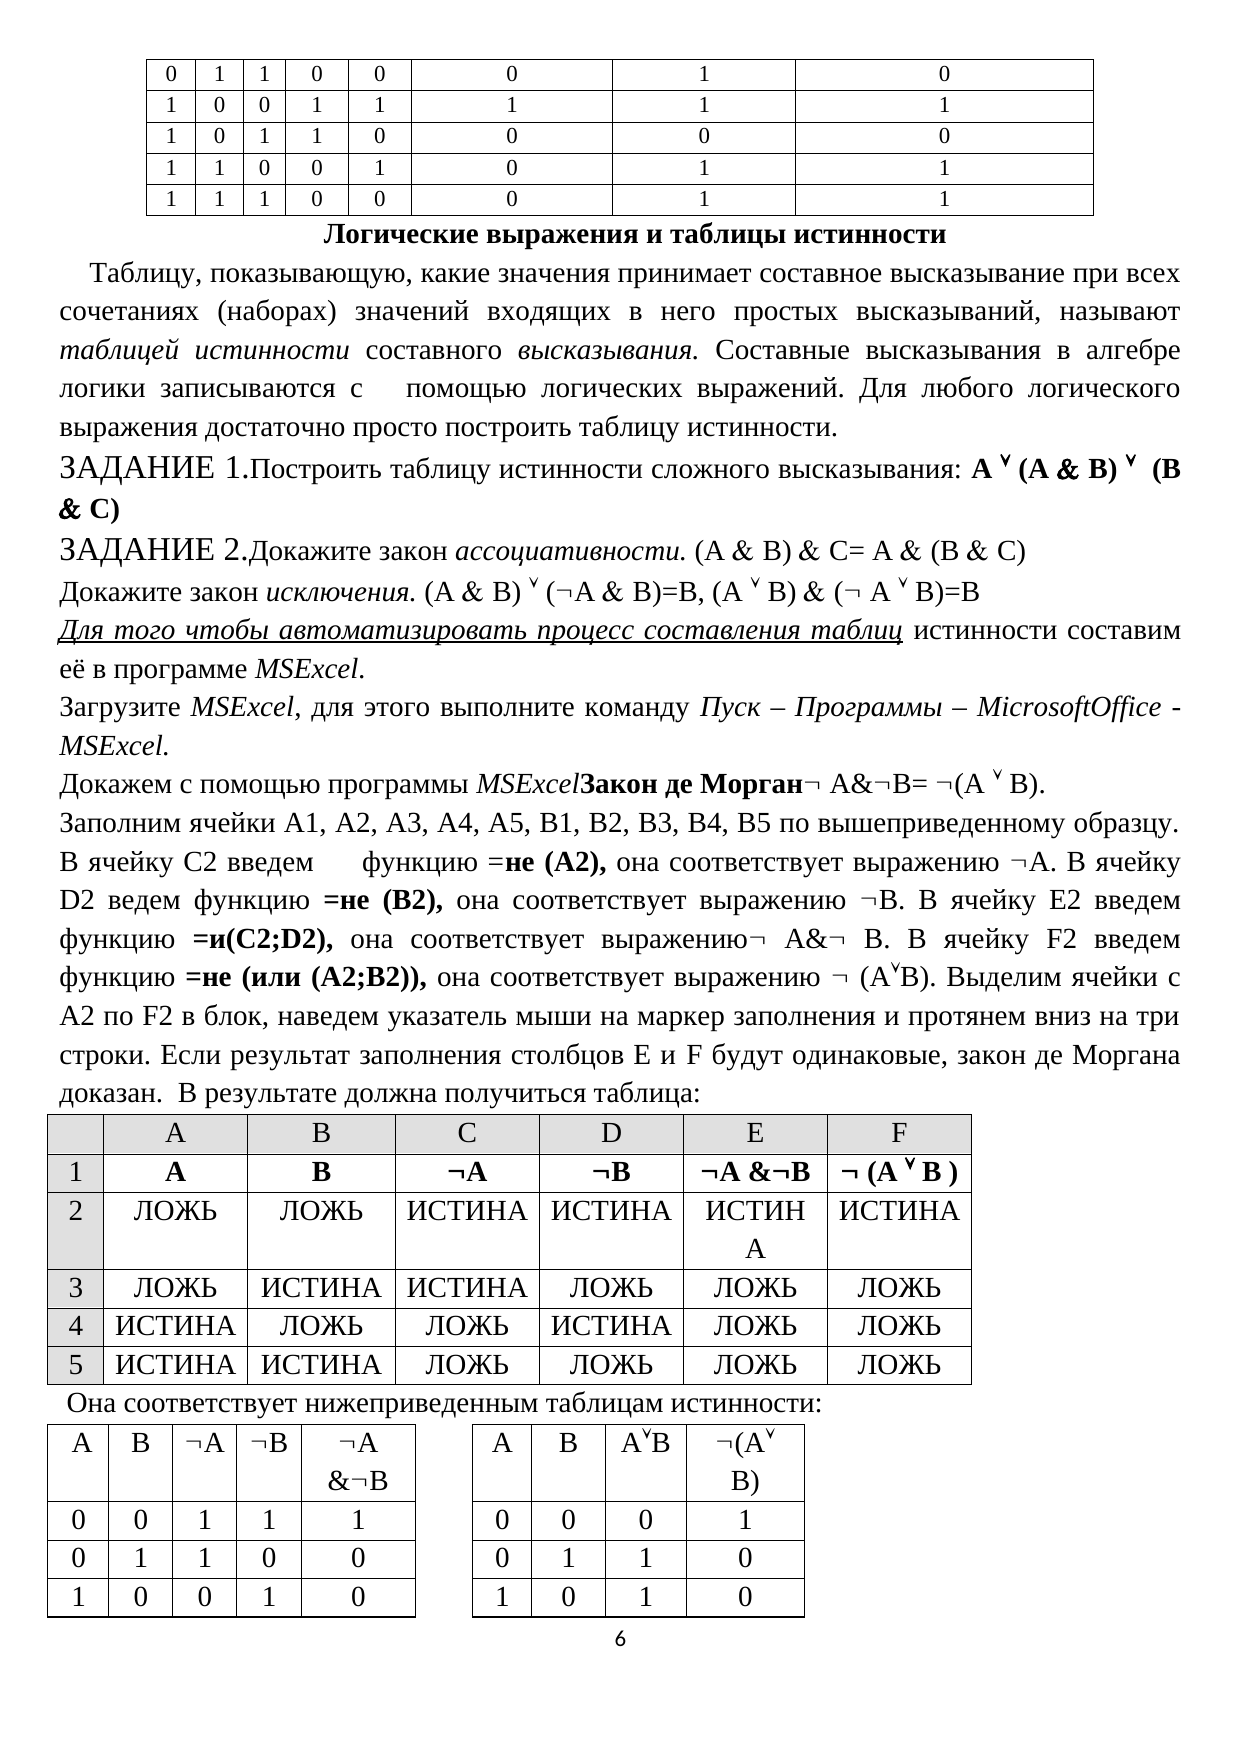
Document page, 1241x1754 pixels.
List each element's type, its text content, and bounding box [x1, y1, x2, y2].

table_cell 0 [796, 123, 1093, 153]
table_cell А [396, 1155, 539, 1192]
text Докажите закон исключения. (А В) (А В)=В, (А В) ( А В)=В [59, 574, 1181, 607]
table_cell 0 [147, 60, 195, 90]
table_cell 1 [613, 154, 795, 184]
table_cell 1 [613, 60, 795, 90]
table_cell 0 [412, 123, 612, 153]
table_cell ЛОЖЬ [396, 1309, 539, 1346]
table_cell 0 [302, 1579, 415, 1616]
table_cell 2 [48, 1193, 103, 1269]
text Докажем с помощью программы МSExcelЗакон де Морган А&В= (А В). [59, 766, 1181, 800]
table_cell 0 [109, 1579, 172, 1616]
text ЗАДАНИЕ 1.Построить таблицу истинности сложного высказывания: А (А В) (В С) [59, 448, 1181, 524]
table_cell 0 [349, 123, 411, 153]
table_cell 1 [244, 123, 285, 153]
table_header [416, 1424, 472, 1616]
text Таблицу, показывающую, какие значения принимает составное высказывание при всех сочетаниях (наборах) значений входящих в него простых высказываний, называют таблицей истинности составного высказывания. Составные высказывания в алгебре логики записываются с помощью логических выражений. Для любого логического выражения достаточно просто построить таблицу истинности. [59, 255, 1181, 443]
table_cell 1 [532, 1541, 605, 1578]
table_cell 0 [196, 91, 243, 122]
table_cell ЛОЖЬ [248, 1309, 395, 1346]
table_header F [828, 1115, 971, 1153]
table_cell ЛОЖЬ [248, 1193, 395, 1269]
text Заполним ячейки А1, А2, А3, А4, А5, В1, В2, В3, В4, В5 по вышеприведенному образцу. В ячейку С2 введем функцию =не (А2), она соответствует выражению А. В ячейку D2 ведем функцию =не (В2), она соответствует выражению В. В ячейку Е2 введем функцию =и(С2;D2), она соответствует выражению А& В. В ячейку F2 введем функцию =не (или (А2;В2)), она соответствует выражению (АВ). Выделим ячейки с А2 по F2 в блок, наведем указатель мыши на маркер заполнения и протянем вниз на три строки. Если результат заполнения столбцов Е и F будут одинаковые, закон де Моргана доказан. В результате должна получиться таблица: [59, 805, 1181, 1109]
table_cell А &В [684, 1155, 827, 1192]
table_cell ЛОЖЬ [684, 1270, 827, 1307]
table_cell 0 [286, 185, 348, 215]
table_cell 4 [48, 1309, 103, 1346]
table_cell 0 [237, 1541, 301, 1578]
table_cell ИСТИНА [828, 1193, 971, 1269]
table_cell 1 [48, 1579, 108, 1616]
table_header А [104, 1115, 247, 1153]
table_cell A [104, 1155, 247, 1192]
table_header С [396, 1115, 539, 1153]
table_cell ИСТИНА [540, 1193, 683, 1269]
table_cell ЛОЖЬ [540, 1270, 683, 1307]
table_cell B [248, 1155, 395, 1192]
table_header [48, 1115, 103, 1153]
table_cell ЛОЖЬ [828, 1347, 971, 1384]
table_header А [473, 1425, 531, 1501]
table_cell 0 [412, 154, 612, 184]
table_cell ИСТИНА [540, 1309, 683, 1346]
table_cell ИСТИНА [684, 1193, 827, 1269]
table_header АВ [606, 1425, 686, 1501]
table_cell ИСТИНА [104, 1347, 247, 1384]
text Логические выражения и таблицы истинности [59, 216, 1181, 250]
table_cell 1 [613, 185, 795, 215]
table_cell 0 [687, 1579, 804, 1616]
text Для того чтобы автоматизировать процесс составления таблиц истинности составим её в программе MSExcel. [59, 612, 1181, 684]
table_cell 0 [532, 1579, 605, 1616]
table_cell 1 [286, 91, 348, 122]
table_cell 1 [244, 185, 285, 215]
table_cell 0 [412, 185, 612, 215]
table_cell 1 [48, 1155, 103, 1192]
table_header В [109, 1425, 172, 1501]
table_cell 1 [237, 1579, 301, 1616]
table_cell 0 [196, 123, 243, 153]
table_cell 0 [244, 91, 285, 122]
table_cell 1 [796, 185, 1093, 215]
table_cell 1 [412, 91, 612, 122]
table_cell 1 [796, 154, 1093, 184]
table_cell 0 [48, 1541, 108, 1578]
table_cell 1 [606, 1579, 686, 1616]
table_cell 0 [473, 1502, 531, 1539]
table_cell 0 [109, 1502, 172, 1539]
text Она соответствует нижеприведенным таблицам истинности: [59, 1385, 1181, 1419]
table_cell 1 [349, 91, 411, 122]
table_cell 0 [286, 60, 348, 90]
table_cell (А В ) [828, 1155, 971, 1192]
table_cell 0 [349, 60, 411, 90]
table_cell ЛОЖЬ [828, 1309, 971, 1346]
table_cell 0 [286, 154, 348, 184]
table_cell 5 [48, 1347, 103, 1384]
table_cell 0 [796, 60, 1093, 90]
table_cell 0 [613, 123, 795, 153]
table_cell 3 [48, 1270, 103, 1307]
table_cell 1 [796, 91, 1093, 122]
table_header В [532, 1425, 605, 1501]
table_cell 1 [237, 1502, 301, 1539]
table_cell 1 [147, 91, 195, 122]
table_cell ИСТИНА [248, 1270, 395, 1307]
table_header В [237, 1425, 301, 1501]
table_cell 1 [173, 1502, 236, 1539]
table_cell ЛОЖЬ [684, 1347, 827, 1384]
table_cell 1 [606, 1541, 686, 1578]
table_header А [48, 1425, 108, 1501]
table_cell 1 [244, 60, 285, 90]
table_cell 1 [147, 185, 195, 215]
table_cell 0 [244, 154, 285, 184]
table_cell ИСТИНА [104, 1309, 247, 1346]
table_cell 0 [173, 1579, 236, 1616]
table_cell 1 [196, 60, 243, 90]
table_cell 1 [349, 154, 411, 184]
table_header D [540, 1115, 683, 1153]
table_cell ЛОЖЬ [684, 1309, 827, 1346]
table_cell 0 [302, 1541, 415, 1578]
table_cell 0 [687, 1541, 804, 1578]
table_cell ЛОЖЬ [828, 1270, 971, 1307]
table_cell ЛОЖЬ [540, 1347, 683, 1384]
table_cell 1 [302, 1502, 415, 1539]
table_cell ЛОЖЬ [104, 1193, 247, 1269]
table_cell 1 [196, 154, 243, 184]
table_cell 1 [147, 123, 195, 153]
table_header E [684, 1115, 827, 1153]
table_header А &В [302, 1425, 415, 1501]
table_cell 1 [173, 1541, 236, 1578]
table_header (А В) [687, 1425, 804, 1501]
table_cell ЛОЖЬ [104, 1270, 247, 1307]
table_cell 0 [412, 60, 612, 90]
table_cell 0 [532, 1502, 605, 1539]
table_cell ЛОЖЬ [396, 1347, 539, 1384]
table_cell 1 [613, 91, 795, 122]
table_cell ИСТИНА [396, 1270, 539, 1307]
text Загрузите MSExcel, для этого выполните команду Пуск – Программы – MicrosoftOffice - MSExcel. [59, 689, 1181, 761]
table_cell 0 [473, 1541, 531, 1578]
text ЗАДАНИЕ 2.Докажите закон ассоциативности. (А В) С= А (В С) [59, 529, 1181, 568]
table_cell В [540, 1155, 683, 1192]
table_cell 1 [196, 185, 243, 215]
table_cell 1 [147, 154, 195, 184]
table_cell 1 [473, 1579, 531, 1616]
table_cell 0 [349, 185, 411, 215]
table_cell ИСТИНА [396, 1193, 539, 1269]
table_cell 1 [687, 1502, 804, 1539]
table_header В [248, 1115, 395, 1153]
table_header А [173, 1425, 236, 1501]
table_cell ИСТИНА [248, 1347, 395, 1384]
table_cell 1 [109, 1541, 172, 1578]
table_cell 1 [286, 123, 348, 153]
table_cell 0 [48, 1502, 108, 1539]
table_cell 0 [606, 1502, 686, 1539]
